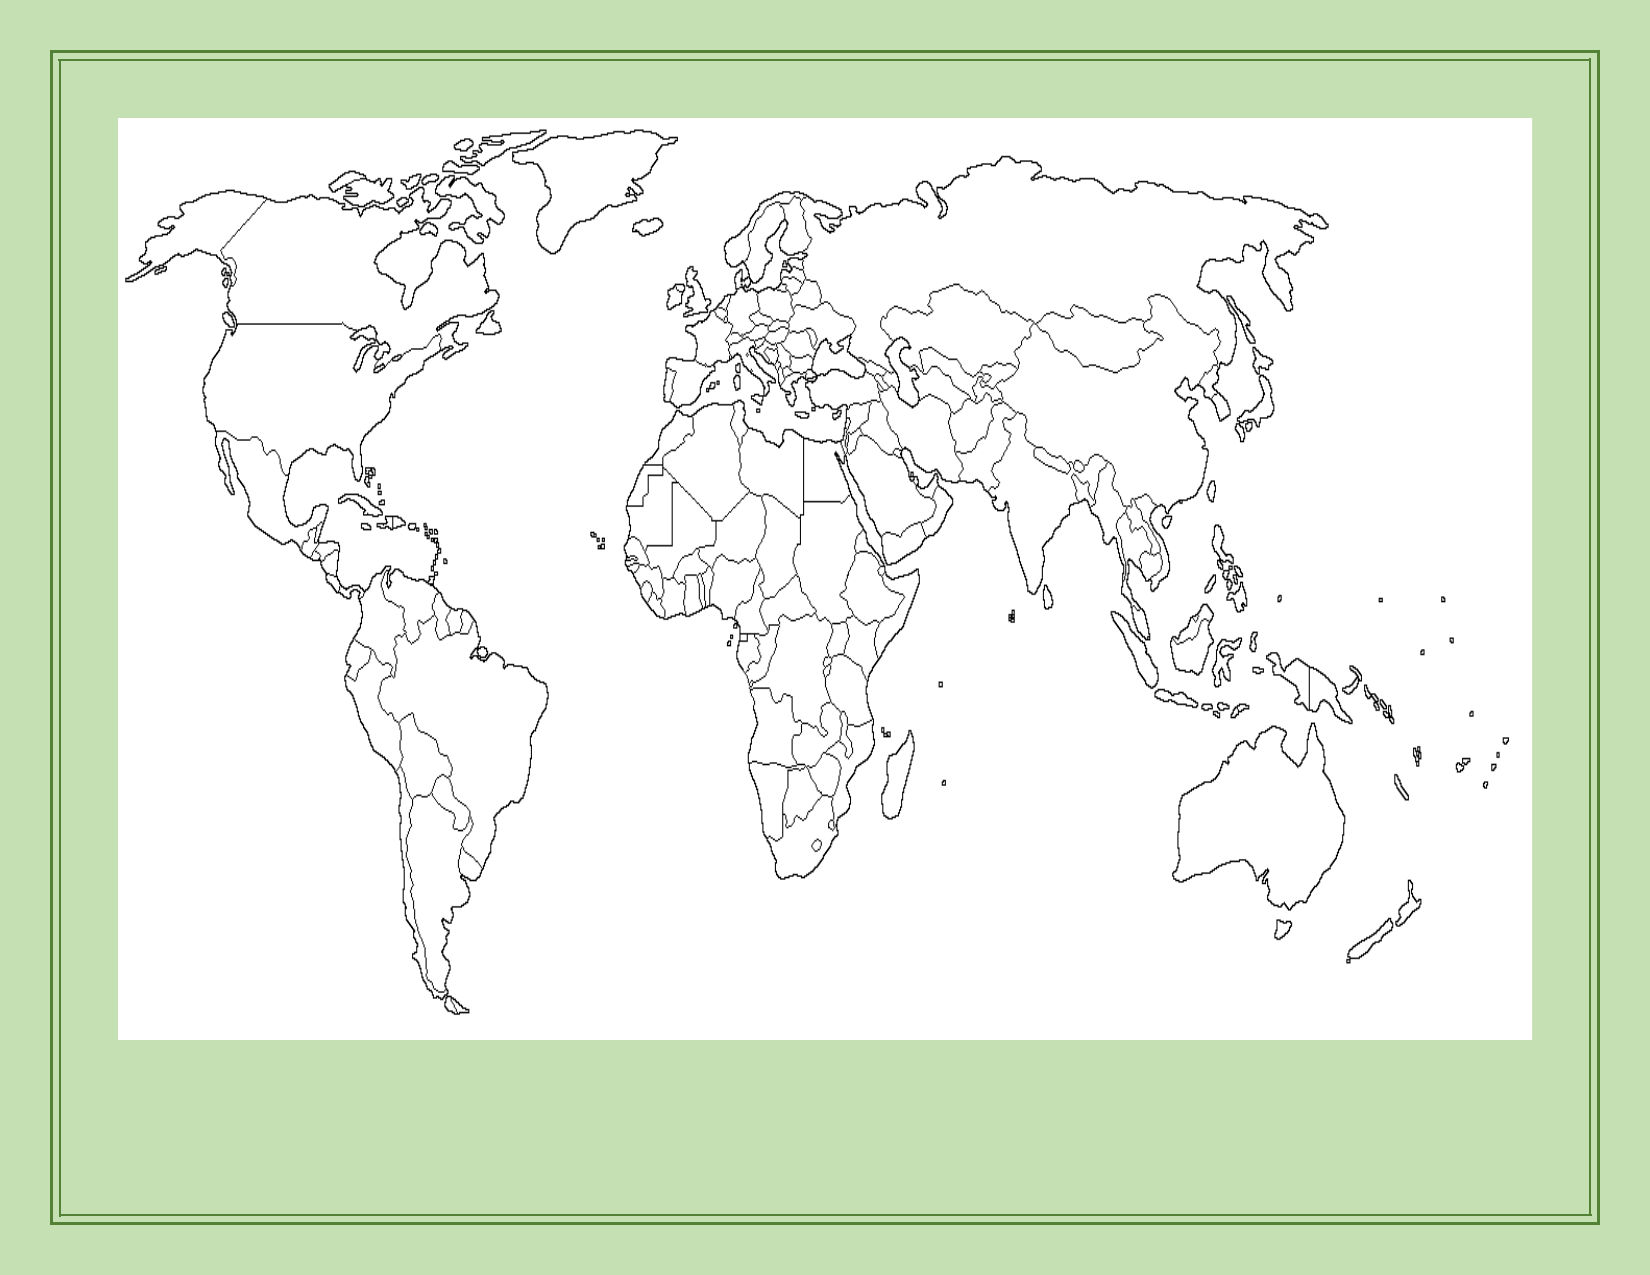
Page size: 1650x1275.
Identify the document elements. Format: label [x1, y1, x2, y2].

picture [118, 118, 1533, 1040]
